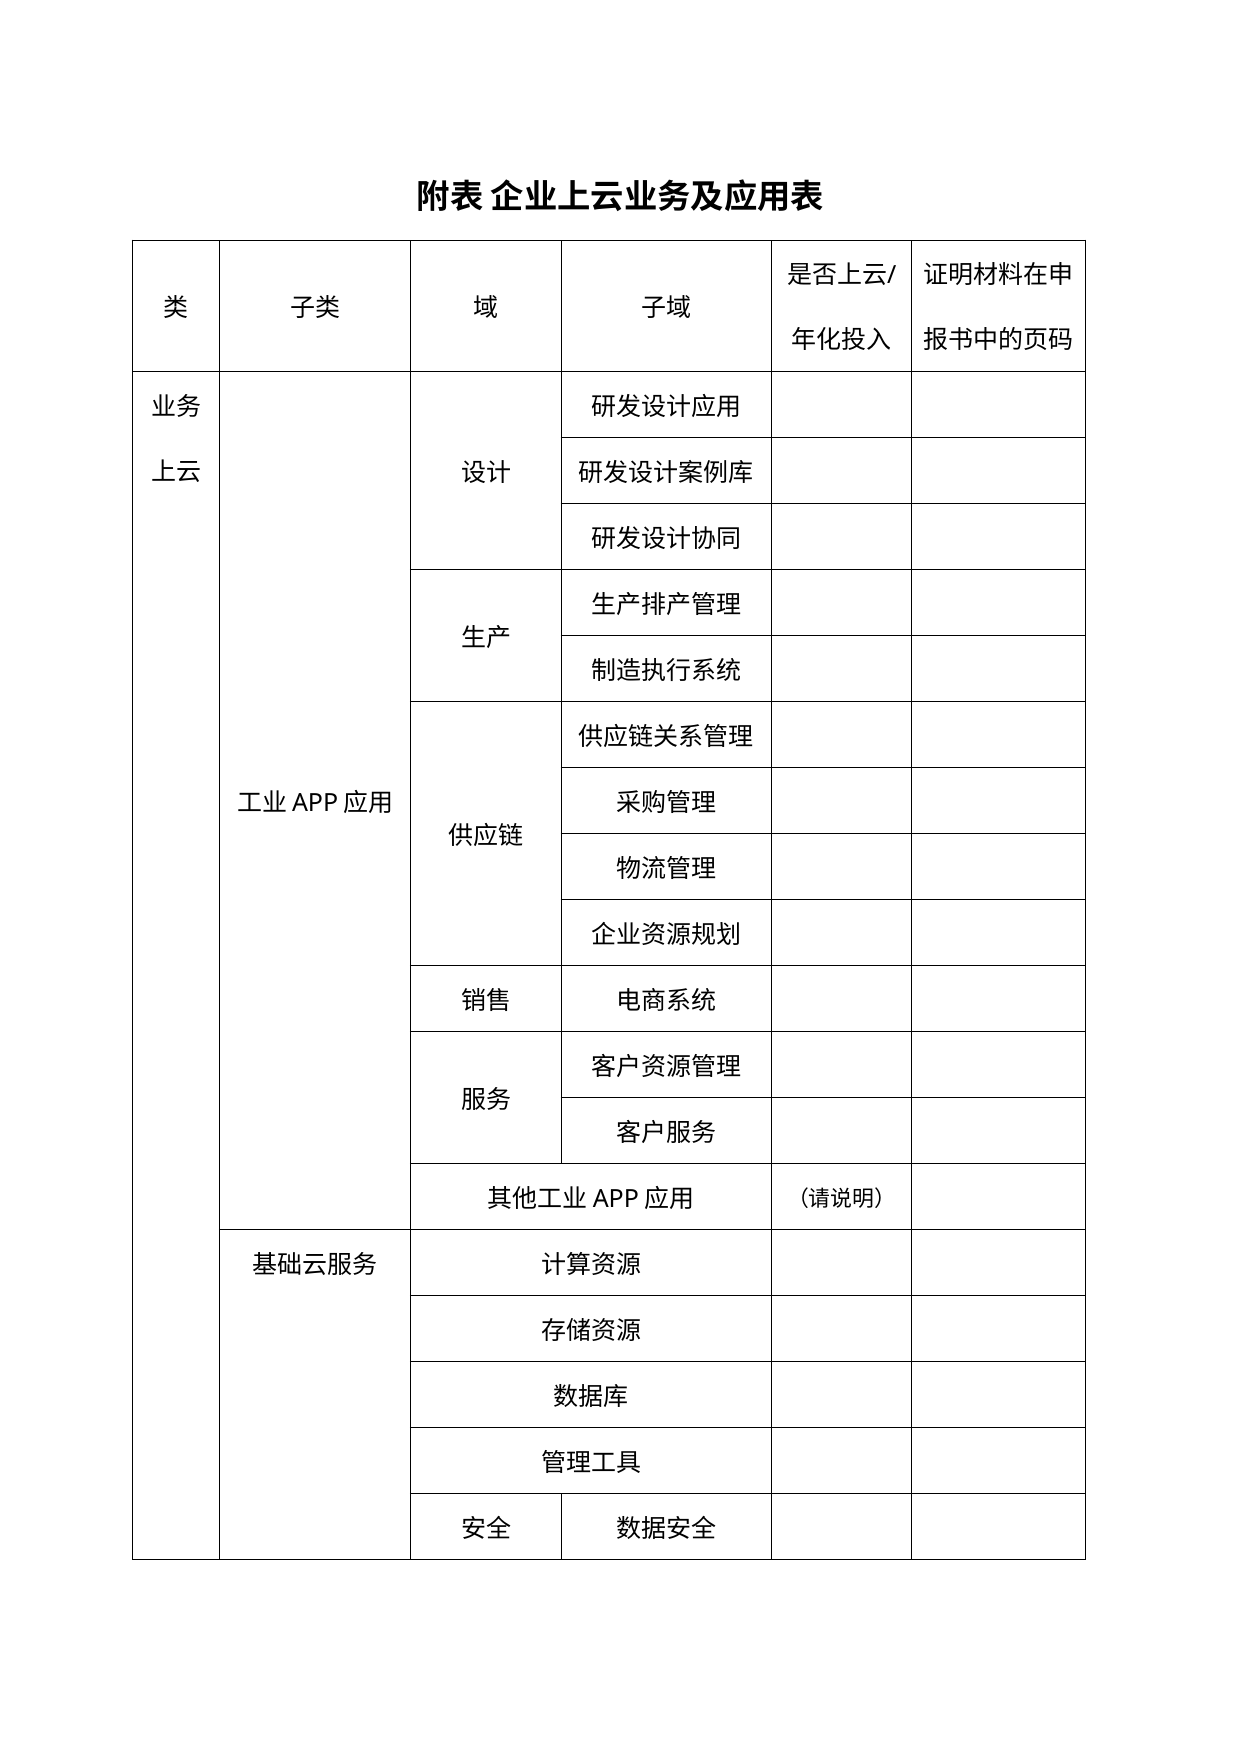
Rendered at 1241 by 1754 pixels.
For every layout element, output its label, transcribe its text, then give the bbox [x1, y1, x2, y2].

table_cell 电商系统 [562, 966, 771, 1031]
table_cell 其他工业APP应用 [411, 1164, 771, 1229]
table_cell 供应链关系管理 [562, 702, 771, 767]
table_cell [912, 570, 1085, 635]
table_cell [772, 636, 911, 701]
table_cell [772, 834, 911, 899]
table_cell 供应链 [411, 702, 561, 965]
table_cell [772, 1494, 911, 1559]
table_cell [912, 372, 1085, 437]
table_cell 销售 [411, 966, 561, 1031]
table_cell [772, 900, 911, 965]
table_cell 服务 [411, 1032, 561, 1163]
table_cell [772, 966, 911, 1031]
table_cell [912, 1164, 1085, 1229]
table_cell [772, 1098, 911, 1163]
table_cell 研发设计案例库 [562, 438, 771, 503]
table_cell 数据库 [411, 1362, 771, 1427]
table_cell 生产排产管理 [562, 570, 771, 635]
table_cell [912, 900, 1085, 965]
table_cell 安全 [411, 1494, 561, 1559]
table_cell [772, 1032, 911, 1097]
table_cell [912, 1032, 1085, 1097]
table_cell 计算资源 [411, 1230, 771, 1295]
table_cell [912, 1428, 1085, 1493]
table_cell [772, 1230, 911, 1295]
table_cell [912, 1098, 1085, 1163]
table_header 类 [133, 241, 219, 371]
table_cell [912, 768, 1085, 833]
table_header 是否上云/年化投入 [772, 241, 911, 371]
table_cell [772, 438, 911, 503]
table_cell [912, 966, 1085, 1031]
table_cell 业务上云 [133, 372, 219, 1559]
text 附表 企业上云业务及应用表 [187, 162, 1053, 227]
table_header 子域 [562, 241, 771, 371]
table_cell 制造执行系统 [562, 636, 771, 701]
table_cell 企业资源规划 [562, 900, 771, 965]
table_cell 采购管理 [562, 768, 771, 833]
table_cell [772, 702, 911, 767]
table_header 域 [411, 241, 561, 371]
table_cell 研发设计协同 [562, 504, 771, 569]
table_header 证明材料在申报书中的页码 [912, 241, 1085, 371]
table_cell [912, 504, 1085, 569]
table_cell 物流管理 [562, 834, 771, 899]
table_cell [772, 1296, 911, 1361]
table_cell [912, 438, 1085, 503]
table_cell （请说明） [772, 1164, 911, 1229]
table_cell [772, 768, 911, 833]
table_cell [912, 1230, 1085, 1295]
table_cell 研发设计应用 [562, 372, 771, 437]
table_cell 客户服务 [562, 1098, 771, 1163]
table_cell [912, 1494, 1085, 1559]
table_cell 工业APP应用 [220, 372, 410, 1229]
table_cell 管理工具 [411, 1428, 771, 1493]
table_cell [912, 834, 1085, 899]
table_cell [912, 702, 1085, 767]
table_cell 存储资源 [411, 1296, 771, 1361]
table_cell [772, 372, 911, 437]
table_cell [912, 636, 1085, 701]
table_cell 数据安全 [562, 1494, 771, 1559]
table_cell [912, 1296, 1085, 1361]
table_cell 生产 [411, 570, 561, 701]
table_header 子类 [220, 241, 410, 371]
table_cell 基础云服务 [220, 1230, 410, 1559]
table_cell 客户资源管理 [562, 1032, 771, 1097]
table_cell [772, 1428, 911, 1493]
table_cell [772, 504, 911, 569]
table_cell 设计 [411, 372, 561, 569]
table_cell [912, 1362, 1085, 1427]
table_cell [772, 570, 911, 635]
table_cell [772, 1362, 911, 1427]
